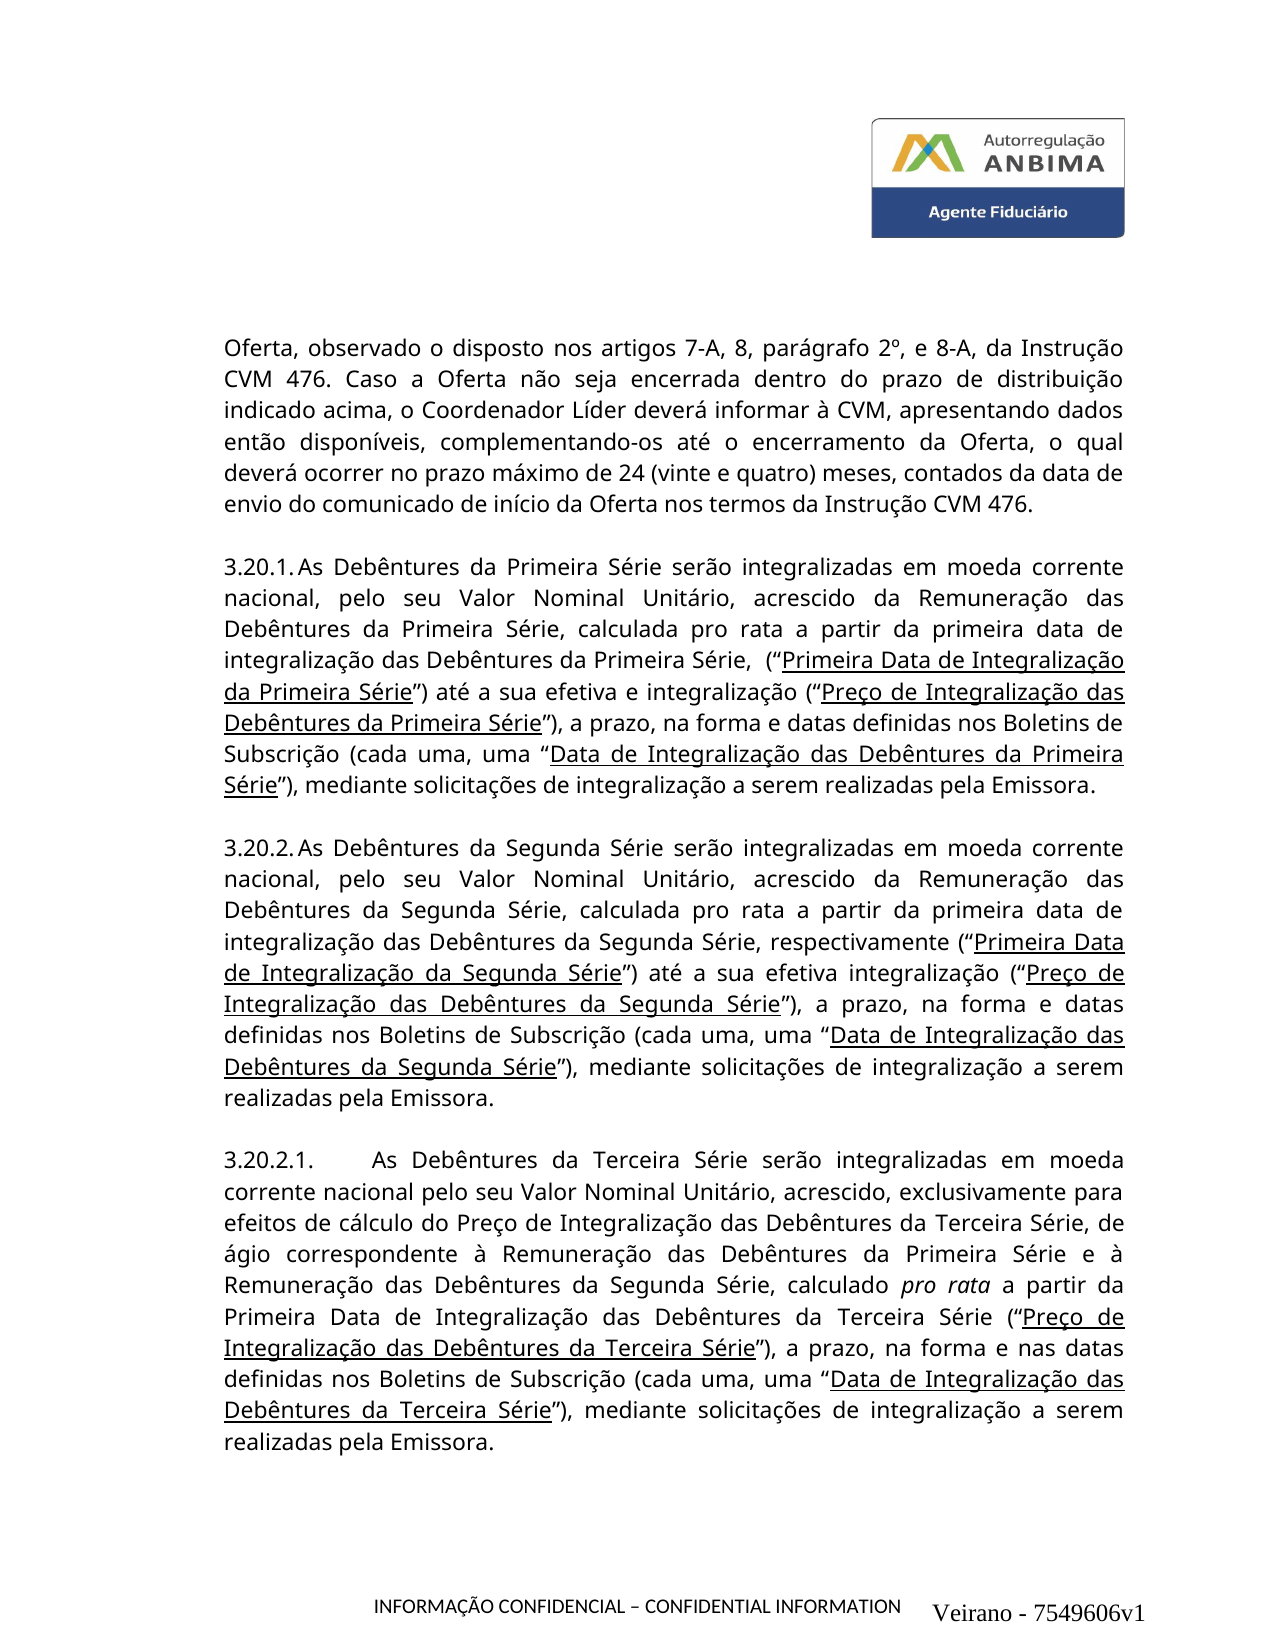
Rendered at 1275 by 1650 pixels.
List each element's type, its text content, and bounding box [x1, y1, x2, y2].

list As Debêntures da Primeira Série serão integralizadas em moeda corrente nacional, pelo seu Valor Nominal Unitário, acrescido da Remuneração das Debêntures da Primeira Série, calculada pro rata a partir da primeira data de integralização das Debêntures da Primeira Série, (“Primeira Data de Integralização da Primeira Série”) até a sua efetiva e integralização (“Preço de Integralização das Debêntures da Primeira Série”), a prazo, na forma e datas definidas nos Boletins de Subscrição (cada uma, uma “Data de Integralização das Debêntures da Primeira Série”), mediante solicitações de integralização a serem realizadas pela Emissora. [224, 550, 1124, 800]
picture [871, 118, 1125, 238]
list As Debêntures da Terceira Série serão integralizadas em moeda corrente nacional pelo seu Valor Nominal Unitário, acrescido, exclusivamente para efeitos de cálculo do Preço de Integralização das Debêntures da Terceira Série, de ágio correspondente à Remuneração das Debêntures da Primeira Série e à Remuneração das Debêntures da Segunda Série, calculado pro rata a partir da Primeira Data de Integralização das Debêntures da Terceira Série (“Preço de Integralização das Debêntures da Terceira Série”), a prazo, na forma e nas datas definidas nos Boletins de Subscrição (cada uma, uma “Data de Integralização das Debêntures da Terceira Série”), mediante solicitações de integralização a serem realizadas pela Emissora. [224, 1144, 1124, 1456]
list As Debêntures da Segunda Série serão integralizadas em moeda corrente nacional, pelo seu Valor Nominal Unitário, acrescido da Remuneração das Debêntures da Segunda Série, calculada pro rata a partir da primeira data de integralização das Debêntures da Segunda Série, respectivamente (“Primeira Data de Integralização da Segunda Série”) até a sua efetiva integralização (“Preço de Integralização das Debêntures da Segunda Série”), a prazo, na forma e datas definidas nos Boletins de Subscrição (cada uma, uma “Data de Integralização das Debêntures da Segunda Série”), mediante solicitações de integralização a serem realizadas pela Emissora. [224, 831, 1124, 1113]
